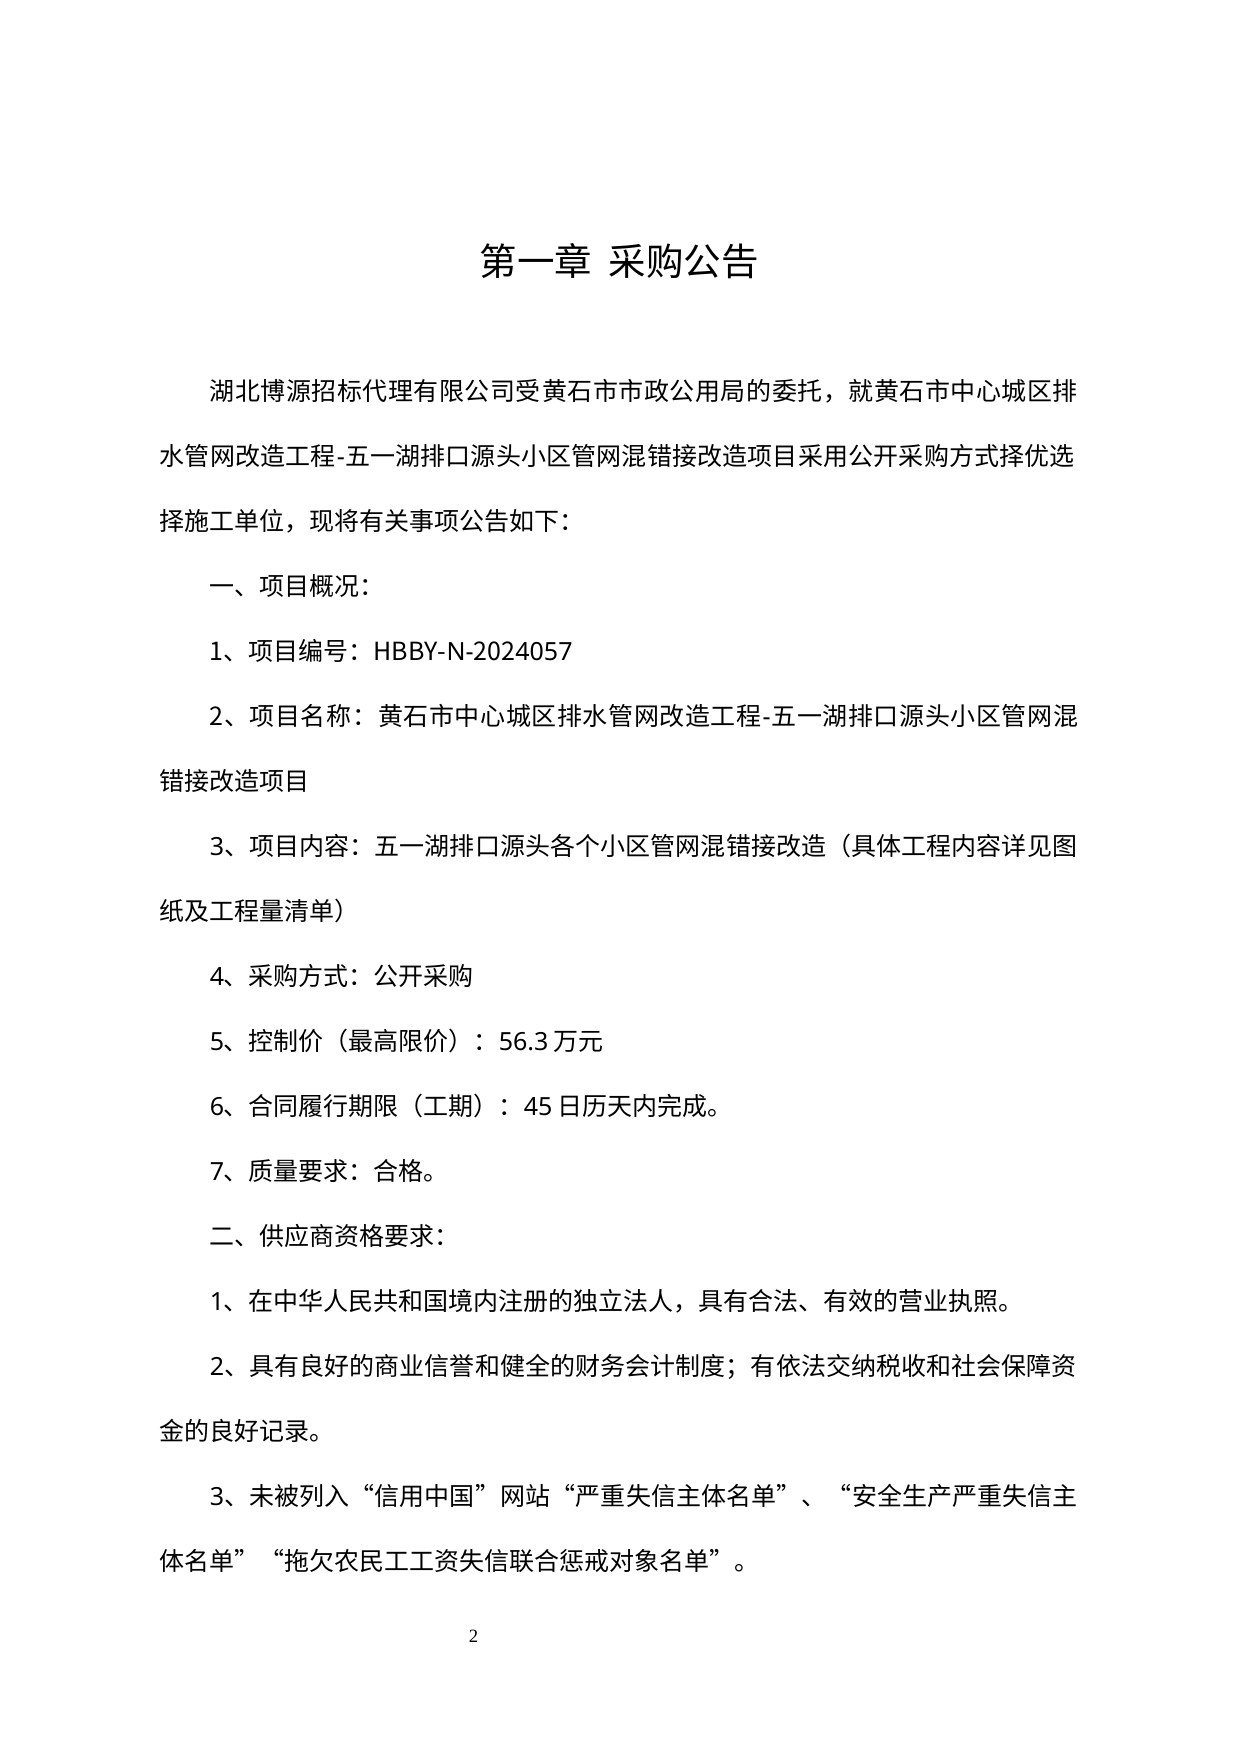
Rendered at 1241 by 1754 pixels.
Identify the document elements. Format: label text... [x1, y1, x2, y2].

text 3、项目内容：五一湖排口源头各个小区管网混错接改造（具体工程内容详见图纸及工程量清单） [159, 812, 1078, 942]
text 二、供应商资格要求： [159, 1202, 1078, 1267]
text 1、在中华人民共和国境内注册的独立法人，具有合法、有效的营业执照。 [159, 1267, 1078, 1332]
text 湖北博源招标代理有限公司受黄石市市政公用局的委托，就黄石市中心城区排水管网改造工程-五一湖排口源头小区管网混错接改造项目采用公开采购方式择优选择施工单位，现将有关事项公告如下： [159, 357, 1078, 552]
text 7、质量要求：合格。 [159, 1137, 1078, 1202]
text 1、项目编号：HBBY-N-2024057 [159, 617, 1078, 682]
text 第一章 采购公告 [159, 227, 1078, 292]
text 5、控制价（最高限价）：56.3万元 [159, 1007, 1078, 1072]
text 4、采购方式：公开采购 [159, 942, 1078, 1007]
text 2、项目名称：黄石市中心城区排水管网改造工程-五一湖排口源头小区管网混错接改造项目 [159, 682, 1078, 812]
text 3、未被列入“信用中国”网站“严重失信主体名单”、“安全生产严重失信主体名单”“拖欠农民工工资失信联合惩戒对象名单”。 [159, 1462, 1078, 1592]
text 6、合同履行期限（工期）：45日历天内完成。 [159, 1072, 1078, 1137]
text 一、项目概况： [159, 552, 1078, 617]
text 2、具有良好的商业信誉和健全的财务会计制度；有依法交纳税收和社会保障资金的良好记录。 [159, 1332, 1078, 1462]
